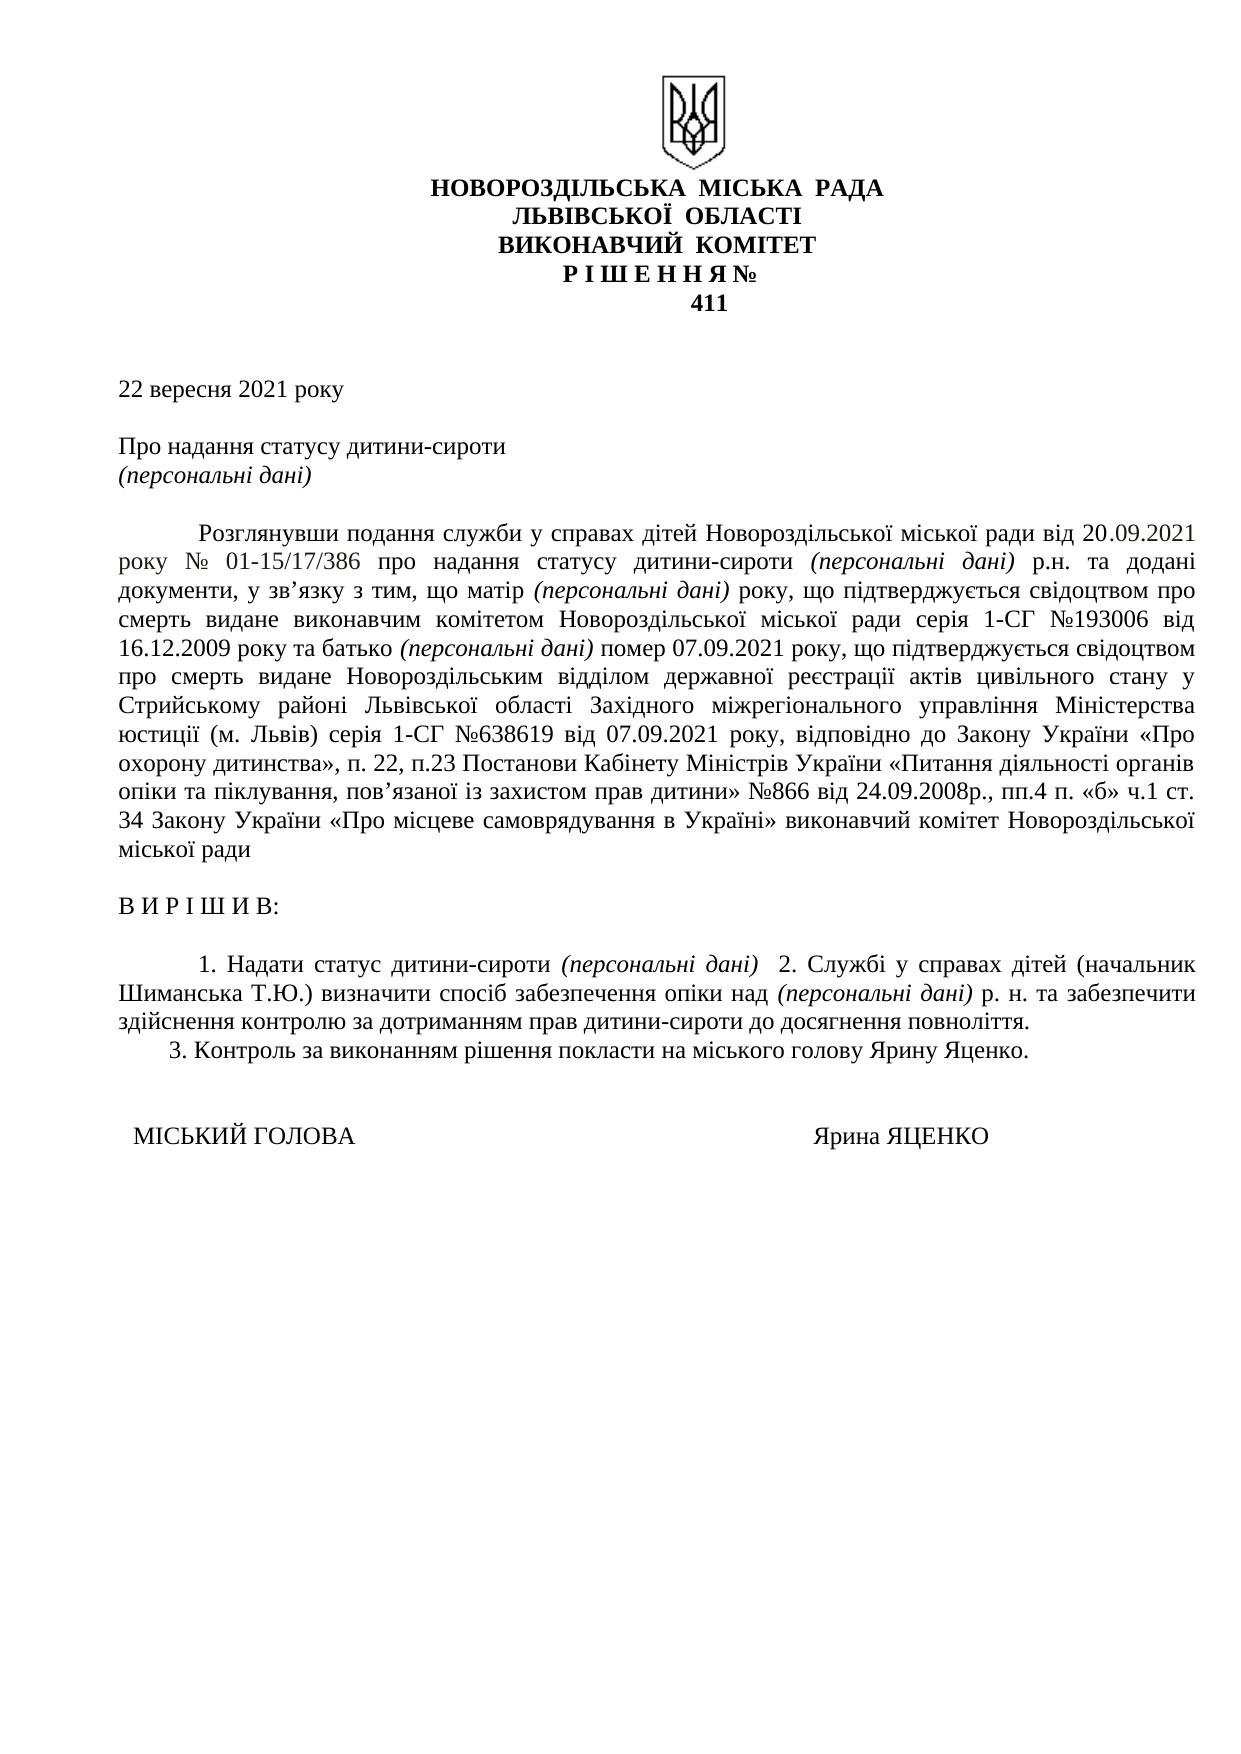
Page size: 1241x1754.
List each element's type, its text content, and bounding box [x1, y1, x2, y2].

text МІСЬКИЙ ГОЛОВА Ярина ЯЦЕНКО [118, 1121, 1196, 1150]
text НОВОРОЗДІЛЬСЬКА МІСЬКА РАДА [118, 173, 1196, 201]
text 3. Контроль за виконанням рішення покласти на міського голову Ярину Яценко. [118, 1035, 1196, 1064]
text В И Р І Ш И В: [118, 891, 1196, 920]
text 1. Надати статус дитини-сироти (персональні дані) 2. Службі у справах дітей (начальник Шиманська Т.Ю.) визначити спосіб забезпечення опіки над (персональні дані) р. н. та забезпечити здійснення контролю за дотриманням прав дитини-сироти до досягнення повноліття. [118, 949, 1196, 1035]
picture [600, 73, 788, 173]
text ЛЬВІВСЬКОЇ ОБЛАСТІ [118, 201, 1196, 230]
text Р І Ш Е Н Н Я № [118, 259, 1196, 288]
text ВИКОНАВЧИЙ КОМІТЕТ [118, 230, 1196, 259]
text 22 вересня 2021 року [118, 374, 1196, 403]
text Розглянувши подання служби у справах дітей Новороздільської міської ради від 20.09.2021 року № 01-15/17/386 про надання статусу дитини-сироти (персональні дані) р.н. та додані документи, у зв’язку з тим, що матір (персональні дані) року, що підтверджується свідоцтвом про смерть видане виконавчим комітетом Новороздільської міської ради серія 1-СГ №193006 від 16.12.2009 року та батько (персональні дані) помер 07.09.2021 року, що підтверджується свідоцтвом про смерть видане Новороздільським відділом державної реєстрації актів цивільного стану у Стрийському районі Львівської області Західного міжрегіонального управління Міністерства юстиції (м. Львів) серія 1-СГ №638619 від 07.09.2021 року, відповідно до Закону України «Про охорону дитинства», п. 22, п.23 Постанови Кабінету Міністрів України «Питання діяльності органів опіки та піклування, пов’язаної із захистом прав дитини» №866 від 24.09.2008р., пп.4 п. «б» ч.1 ст. 34 Закону України «Про місцеве самоврядування в Україні» виконавчий комітет Новороздільської міської ради [118, 518, 1196, 863]
text Про надання статусу дитини-сироти [118, 431, 1196, 460]
text (персональні дані) [118, 460, 1196, 489]
text 411 [118, 288, 1196, 316]
